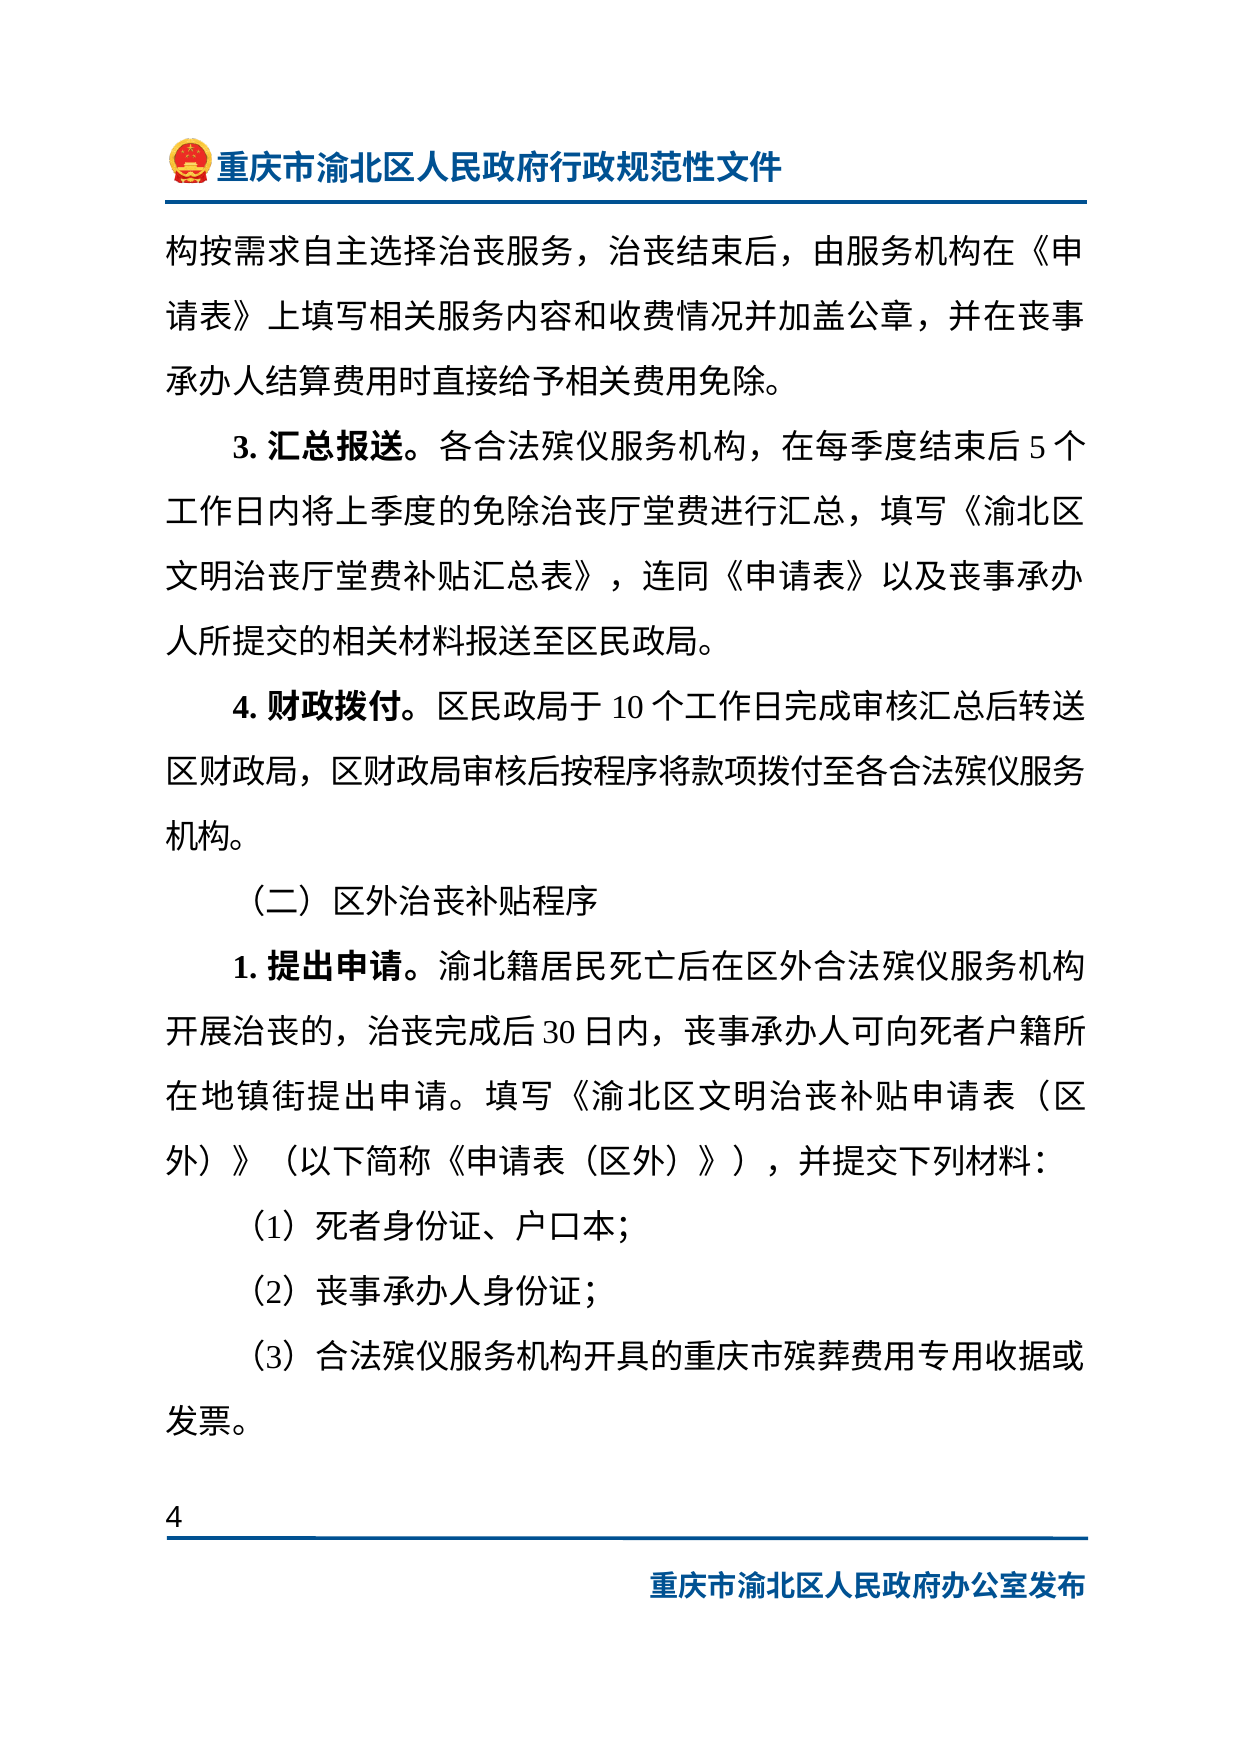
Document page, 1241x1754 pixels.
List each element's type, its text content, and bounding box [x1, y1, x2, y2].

text 2. 文明治丧。丧事承办人凭《申请表》在合法殡仪服务机构按需求自主选择治丧服务，治丧结束后，由服务机构在《申请表》上填写相关服务内容和收费情况并加盖公章，并在丧事承办人结算费用时直接给予相关费用免除。 [165, 216, 1087, 411]
text 4. 财政拨付。区民政局于10个工作日完成审核汇总后转送区财政局，区财政局审核后按程序将款项拨付至各合法殡仪服务机构。 [165, 671, 1087, 866]
text （3）合法殡仪服务机构开具的重庆市殡葬费用专用收据或发票。 [165, 1321, 1087, 1451]
text （2）丧事承办人身份证； [165, 1256, 1087, 1321]
text 3. 汇总报送。各合法殡仪服务机构，在每季度结束后5个工作日内将上季度的免除治丧厅堂费进行汇总，填写《渝北区文明治丧厅堂费补贴汇总表》，连同《申请表》以及丧事承办人所提交的相关材料报送至区民政局。 [165, 411, 1087, 671]
text 1. 提出申请。渝北籍居民死亡后在区外合法殡仪服务机构开展治丧的，治丧完成后30日内，丧事承办人可向死者户籍所在地镇街提出申请。填写《渝北区文明治丧补贴申请表（区外）》（以下简称《申请表（区外）》），并提交下列材料： [165, 931, 1087, 1191]
text （1）死者身份证、户口本； [165, 1191, 1087, 1256]
picture [165, 136, 216, 187]
text （二）区外治丧补贴程序 [165, 866, 1087, 931]
